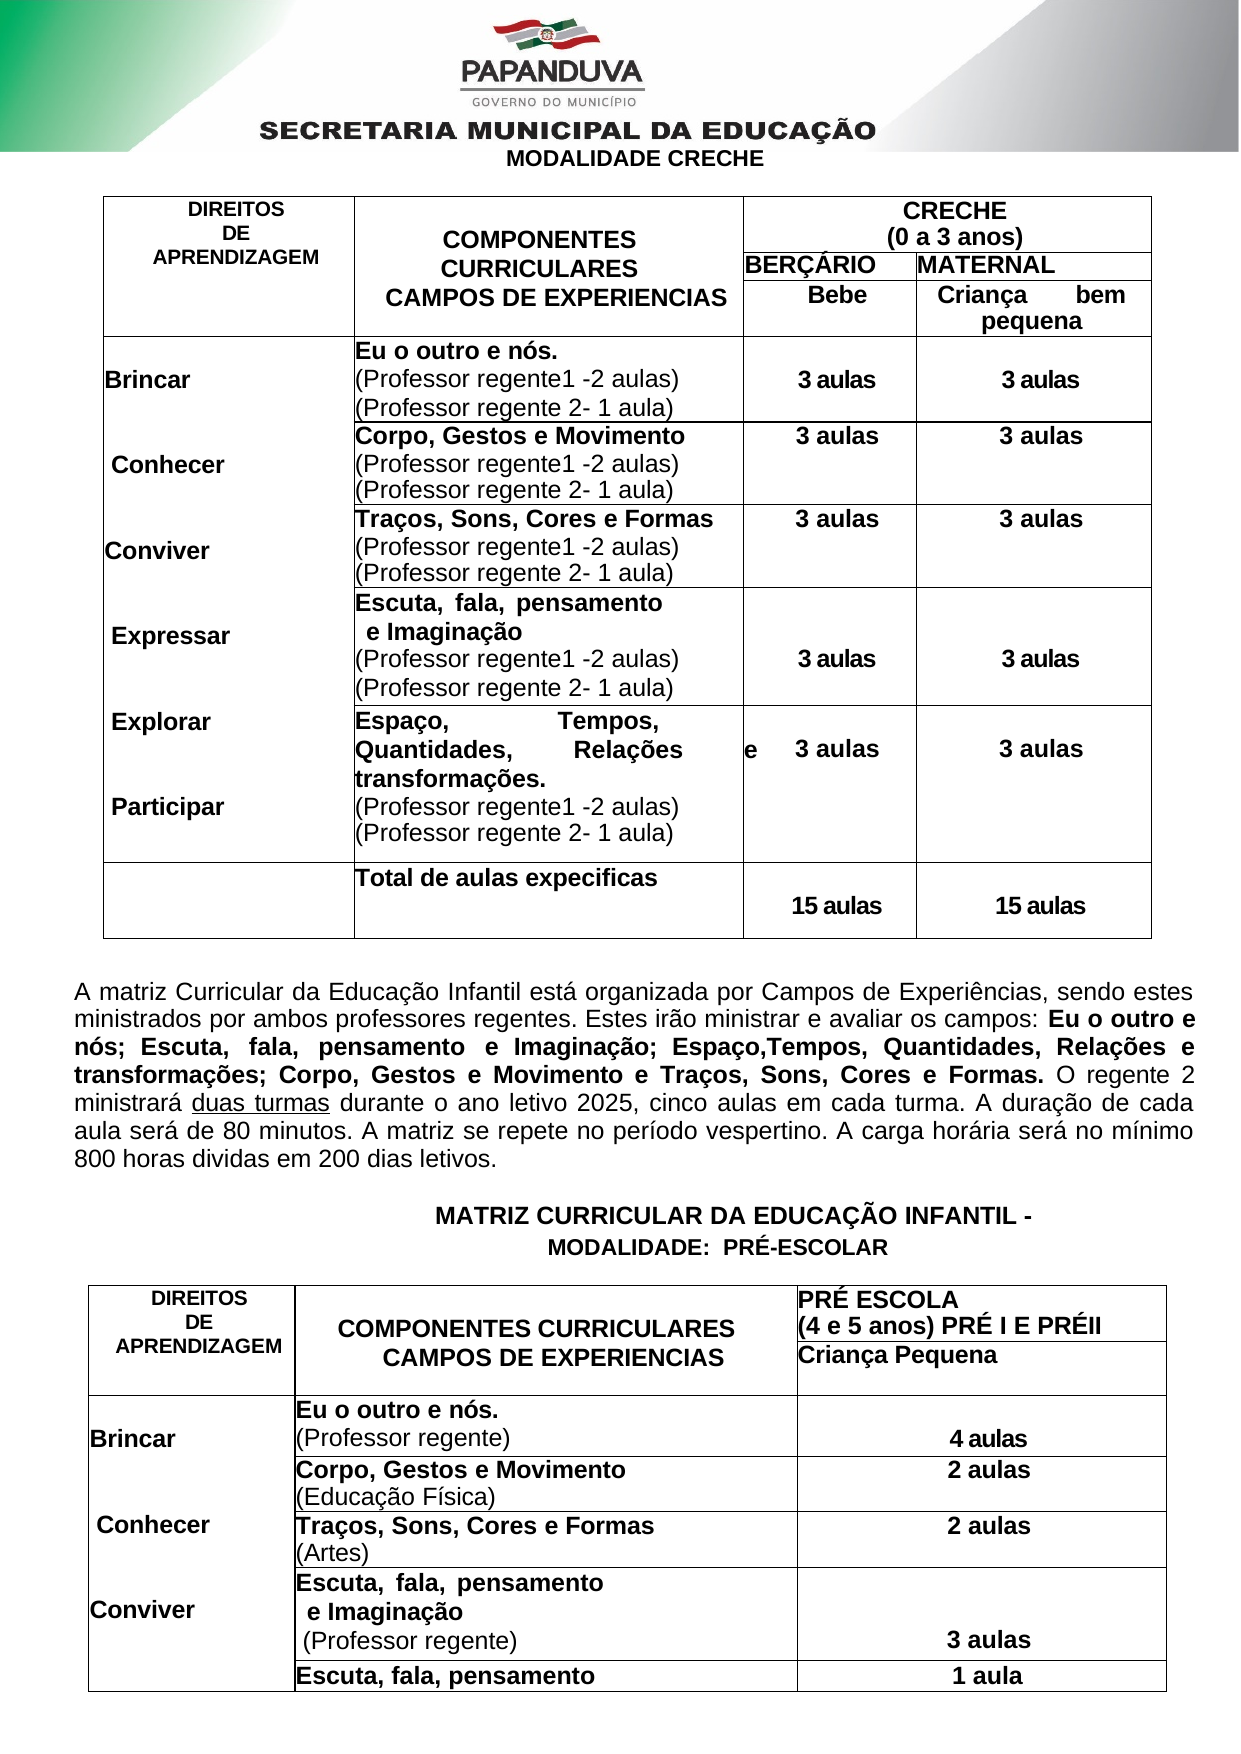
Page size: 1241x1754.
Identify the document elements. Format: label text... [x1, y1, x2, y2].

table_cell Bebe [744, 281, 916, 336]
table_cell 2 aulas [798, 1457, 1166, 1511]
table_cell 3 aulas [798, 1568, 1166, 1660]
table_cell 15 aulas [917, 863, 1151, 938]
table_header DIREITOS DE APRENDIZAGEM [104, 197, 354, 336]
table_cell Traços, Sons, Cores e Formas (Artes) [296, 1512, 797, 1567]
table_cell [296, 1661, 797, 1691]
table_cell Brincar Conhecer Conviver Expressar Explorar Participar [104, 337, 354, 862]
table_header COMPONENTES CURRICULARES CAMPOS DE EXPERIENCIAS [296, 1286, 797, 1395]
table_cell BERÇÁRIO [744, 253, 916, 280]
table_header CRECHE (0 a 3 anos) [744, 197, 1151, 252]
table_cell 3 aulas [917, 337, 1151, 421]
table_cell 3 aulas [917, 706, 1151, 862]
table_cell 3 aulas [744, 505, 916, 587]
text MATRIZ CURRICULAR DA EDUCAÇÃO INFANTIL - MODALIDADE: PRÉ-ESCOLAR [74, 1201, 1196, 1260]
table_cell [104, 863, 354, 938]
table_cell Espaço, Tempos, Quantidades, Relações e transformações. (Professor regente1 -2 aulas) (Professor regente 2- 1 aula) [355, 706, 743, 862]
table_cell Traços, Sons, Cores e Formas (Professor regente1 -2 aulas) (Professor regente 2- 1 aula) [355, 505, 743, 587]
table_header DIREITOS DE APRENDIZAGEM [89, 1286, 294, 1395]
table_header COMPONENTES CURRICULARES CAMPOS DE EXPERIENCIAS [355, 197, 743, 336]
table_cell 3 aulas [744, 423, 916, 504]
table_cell Criança bem pequena [917, 281, 1151, 336]
picture [0, 0, 1239, 152]
table_cell MATERNAL [917, 253, 1151, 280]
table_cell Brincar Conhecer Conviver Expressar Explorar Participar [89, 1396, 294, 1691]
table_cell 3 aulas [917, 505, 1151, 587]
table_cell 3 aulas [917, 423, 1151, 504]
table_cell Eu o outro e nós. (Professor regente) [296, 1396, 797, 1456]
table_cell 3 aulas [744, 706, 916, 862]
text A matriz Curricular da Educação Infantil está organizada por Campos de Experiências, sendo estes ministrados por ambos professores regentes. Estes irão ministrar e avaliar os campos: Eu o outro e nós; Escuta, fala, pensamento e Imaginação; Espaço,Tempos, Quantidades, Relações e transformações; Corpo, Gestos e Movimento e Traços, Sons, Cores e Formas. O regente 2 ministrará duas turmas durante o ano letivo 2025, cinco aulas em cada turma. A duração de cada aula será de 80 minutos. A matriz se repete no período vespertino. A carga horária será no mínimo 800 horas dividas em 200 dias letivos. [74, 978, 1196, 1173]
table_header PRÉ ESCOLA (4 e 5 anos) PRÉ I E PRÉII [798, 1286, 1166, 1341]
table_cell 15 aulas [744, 863, 916, 938]
table_cell 3 aulas [744, 588, 916, 705]
table_cell Escuta, fala, pensamento e Imaginação (Professor regente1 -2 aulas) (Professor regente 2- 1 aula) [355, 588, 743, 705]
table_cell 3 aulas [744, 337, 916, 421]
table_cell Corpo, Gestos e Movimento (Educação Física) [296, 1457, 797, 1511]
table_cell Escuta, fala, pensamento e Imaginação (Professor regente) [296, 1568, 797, 1660]
table_cell Criança Pequena [798, 1342, 1166, 1395]
table_cell 1 aula [798, 1661, 1166, 1691]
table_cell 2 aulas [798, 1512, 1166, 1567]
table_cell Corpo, Gestos e Movimento (Professor regente1 -2 aulas) (Professor regente 2- 1 aula) [355, 423, 743, 504]
table_cell Eu o outro e nós. (Professor regente1 -2 aulas) (Professor regente 2- 1 aula) [355, 337, 743, 421]
table_cell Total de aulas expecificas [355, 863, 743, 938]
table_cell 4 aulas [798, 1396, 1166, 1456]
text MODALIDADE CRECHE [74, 145, 1196, 171]
table_cell 3 aulas [917, 588, 1151, 705]
